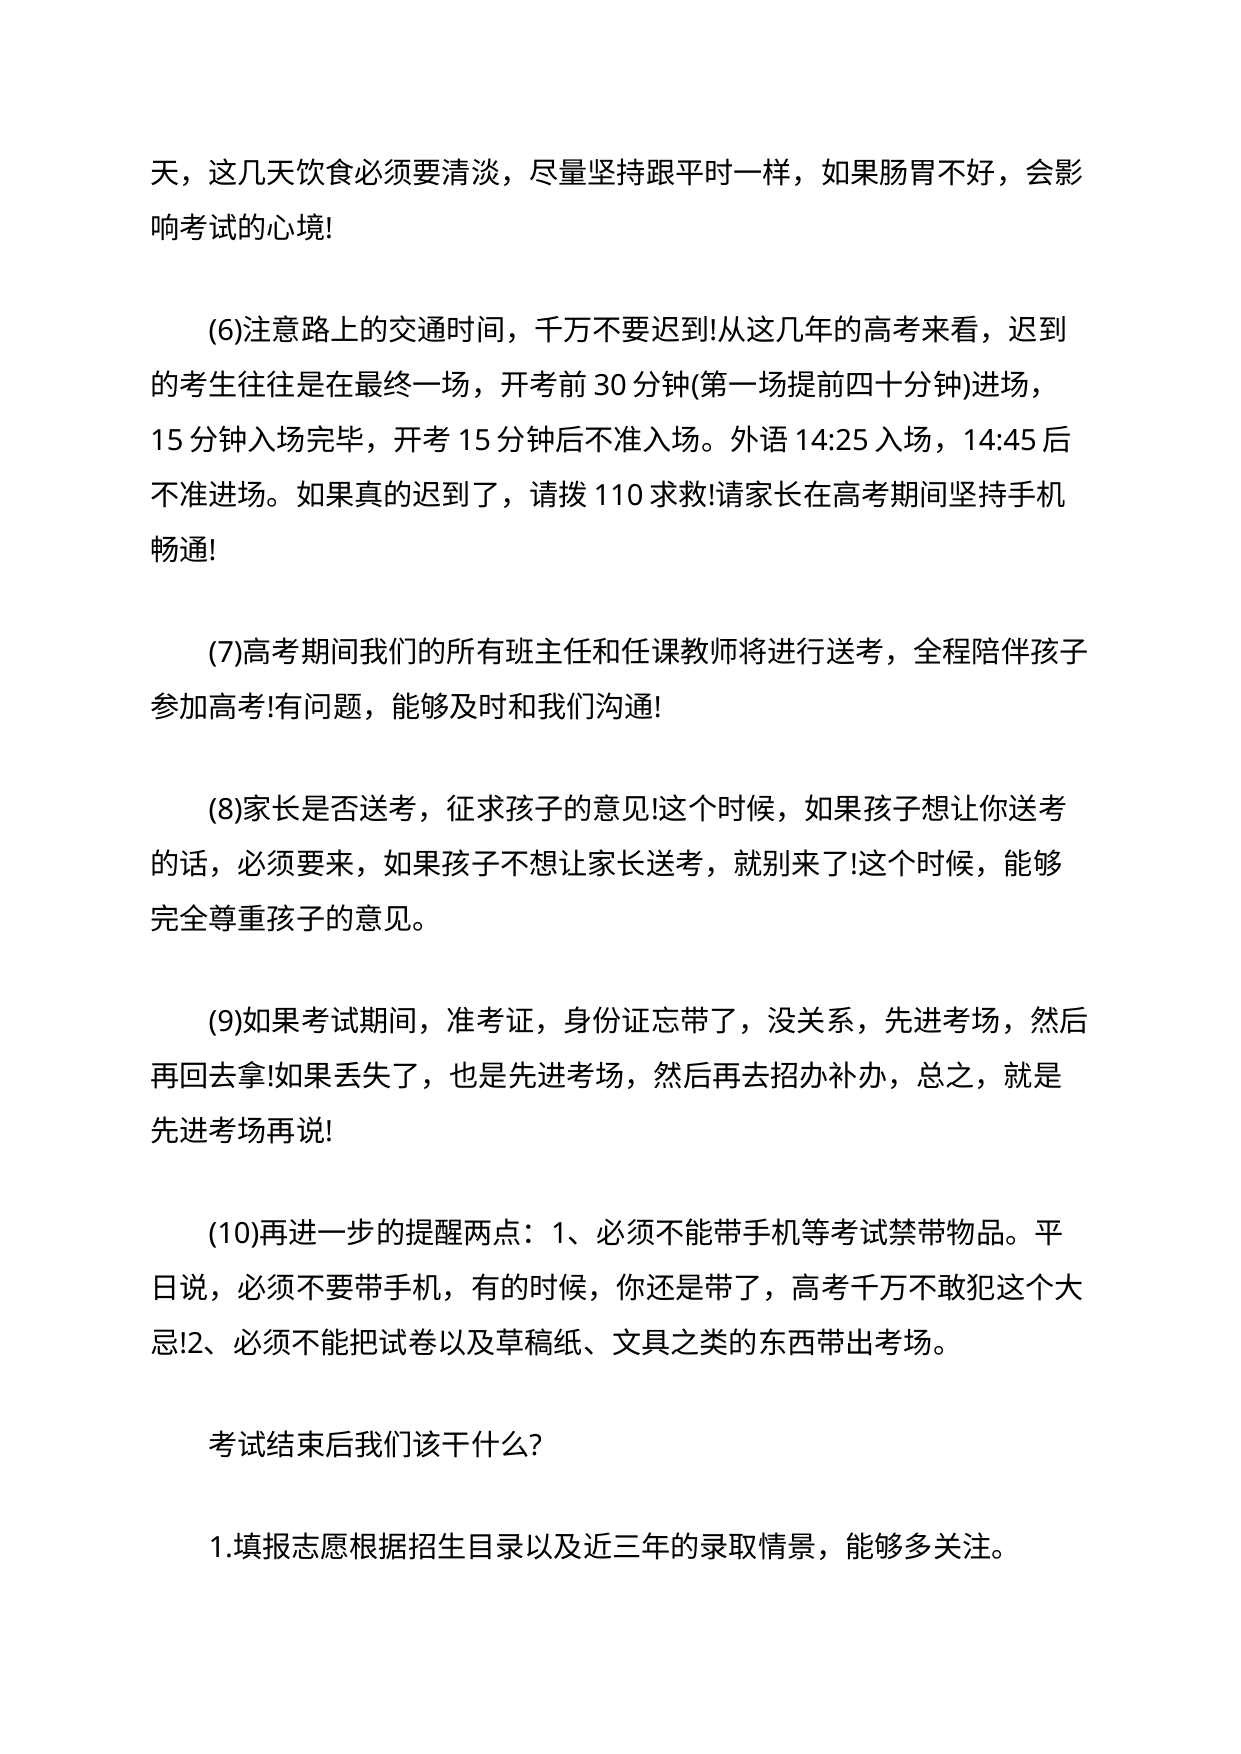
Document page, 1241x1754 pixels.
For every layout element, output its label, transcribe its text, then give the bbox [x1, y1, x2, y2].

text (9)如果考试期间，准考证，身份证忘带了，没关系，先进考场，然后再回去拿!如果丢失了，也是先进考场，然后再去招办补办，总之，就是先进考场再说! [150, 998, 1090, 1150]
text (7)高考期间我们的所有班主任和任课教师将进行送考，全程陪伴孩子参加高考!有问题，能够及时和我们沟通! [150, 629, 1090, 726]
text (10)再进一步的提醒两点：1、必须不能带手机等考试禁带物品。平日说，必须不要带手机，有的时候，你还是带了，高考千万不敢犯这个大忌!2、必须不能把试卷以及草稿纸、文具之类的东西带出考场。 [150, 1209, 1090, 1362]
text 考试结束后我们该干什么? [150, 1421, 1090, 1464]
text 1.填报志愿根据招生目录以及近三年的录取情景，能够多关注。 [150, 1523, 1090, 1566]
text (6)注意路上的交通时间，千万不要迟到!从这几年的高考来看，迟到的考生往往是在最终一场，开考前30分钟(第一场提前四十分钟)进场，15分钟入场完毕，开考15分钟后不准入场。外语14:25入场，14:45后不准进场。如果真的迟到了，请拨110求救!请家长在高考期间坚持手机畅通! [150, 307, 1090, 569]
text (8)家长是否送考，征求孩子的意见!这个时候，如果孩子想让你送考的话，必须要来，如果孩子不想让家长送考，就别来了!这个时候，能够完全尊重孩子的意见。 [150, 786, 1090, 938]
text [150, 150, 1090, 247]
